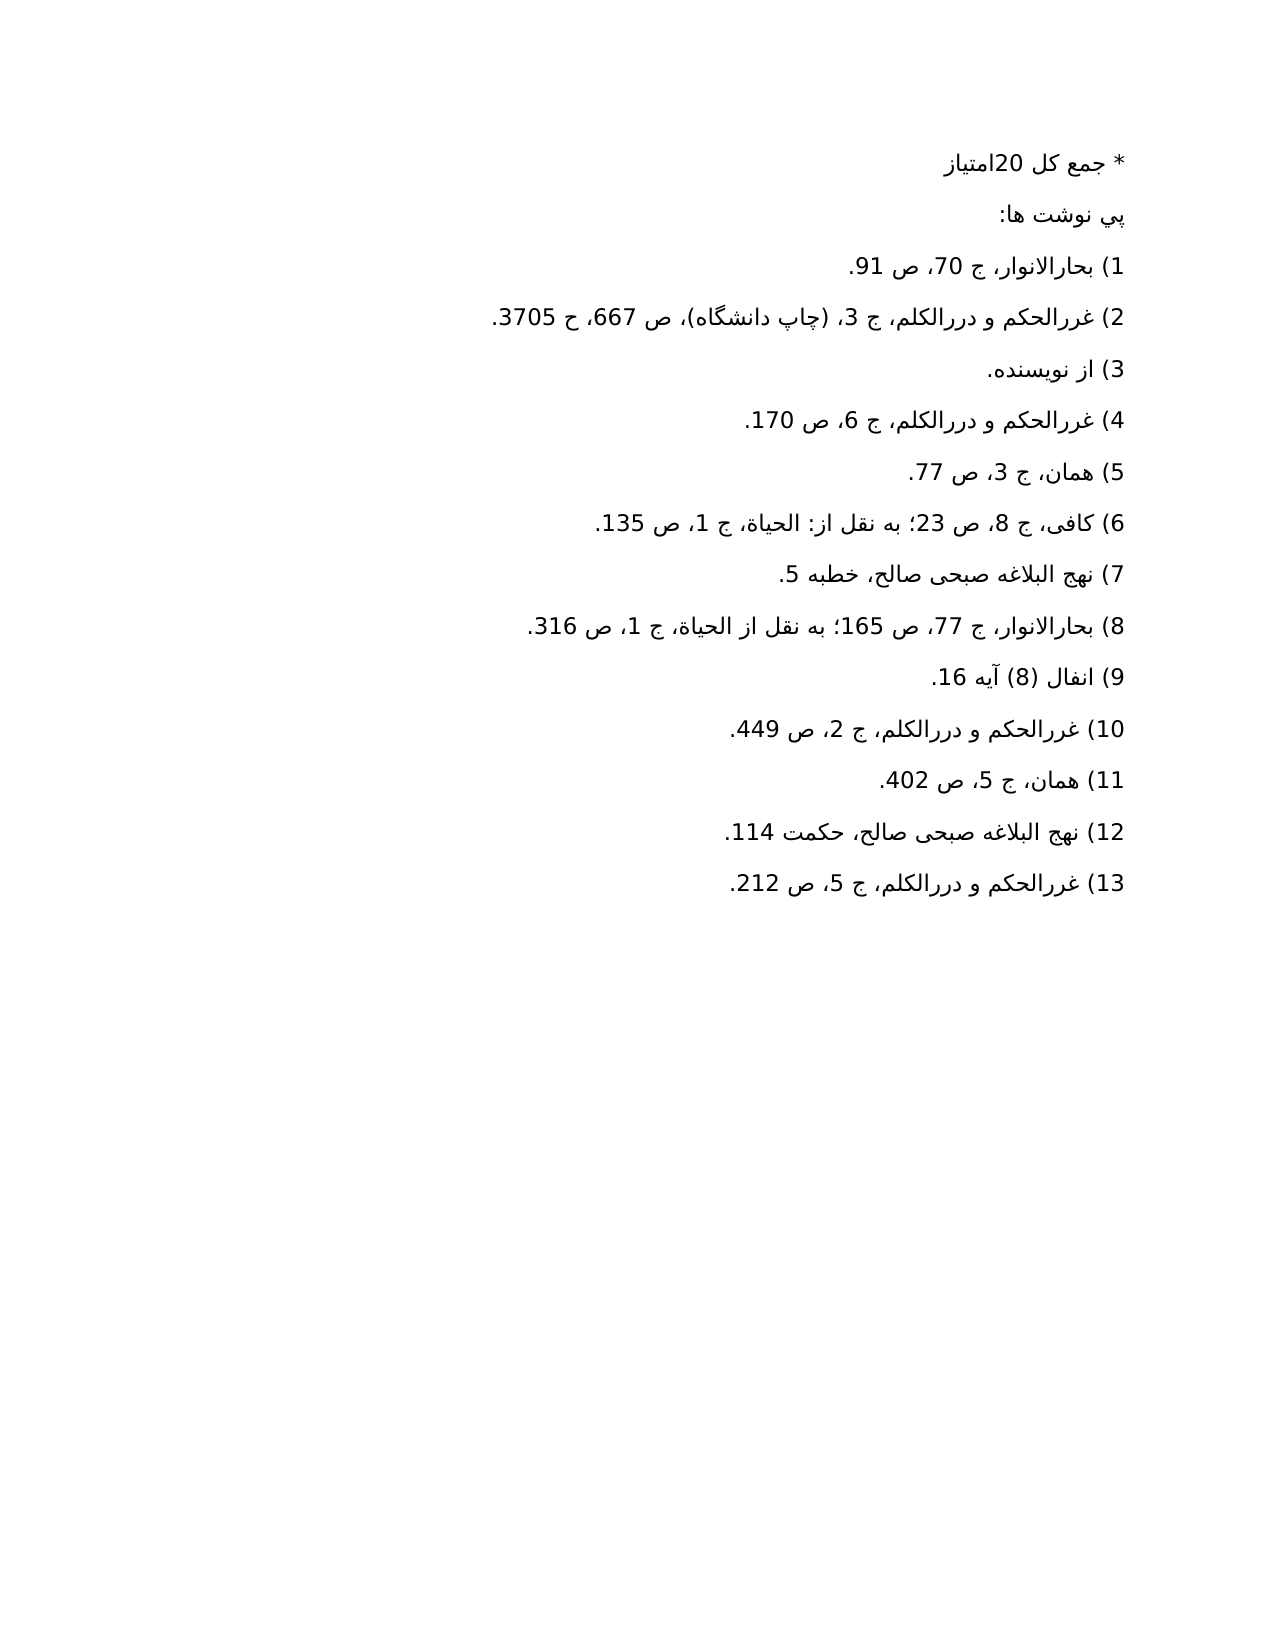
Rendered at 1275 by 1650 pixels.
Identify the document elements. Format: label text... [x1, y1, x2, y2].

text 13) غررالحكم و دررالكلم، ج 5، ص 212. [150, 870, 1125, 897]
text 8) بحارالانوار، ج 77، ص 165؛ به نقل از الحياة، ج 1، ص 316. [150, 613, 1125, 640]
text 2) غررالحكم و دررالكلم، ج 3، (چاپ دانشگاه)، ص 667، ح 3705. [150, 304, 1125, 331]
text 1) بحارالانوار، ج 70، ص 91. [150, 253, 1125, 279]
text * جمع كل 20امتياز [150, 150, 1125, 177]
text 6) كافى، ج 8، ص 23؛ به نقل از: الحياة، ج 1، ص 135. [150, 510, 1125, 537]
text 11) همان، ج 5، ص 402. [150, 767, 1125, 794]
text 3) از نويسنده. [150, 356, 1125, 382]
text 4) غررالحكم و دررالكلم، ج 6، ص 170. [150, 407, 1125, 434]
text 9) انفال (8) آيه 16. [150, 664, 1125, 691]
text 10) غررالحكم و دررالكلم، ج 2، ص 449. [150, 716, 1125, 743]
text 7) نهج البلاغه صبحى صالح، خطبه 5. [150, 562, 1125, 588]
text 5) همان، ج 3، ص 77. [150, 459, 1125, 485]
text 12) نهج البلاغه صبحى صالح، حكمت 114. [150, 819, 1125, 846]
text پي نوشت ها: [150, 201, 1125, 228]
